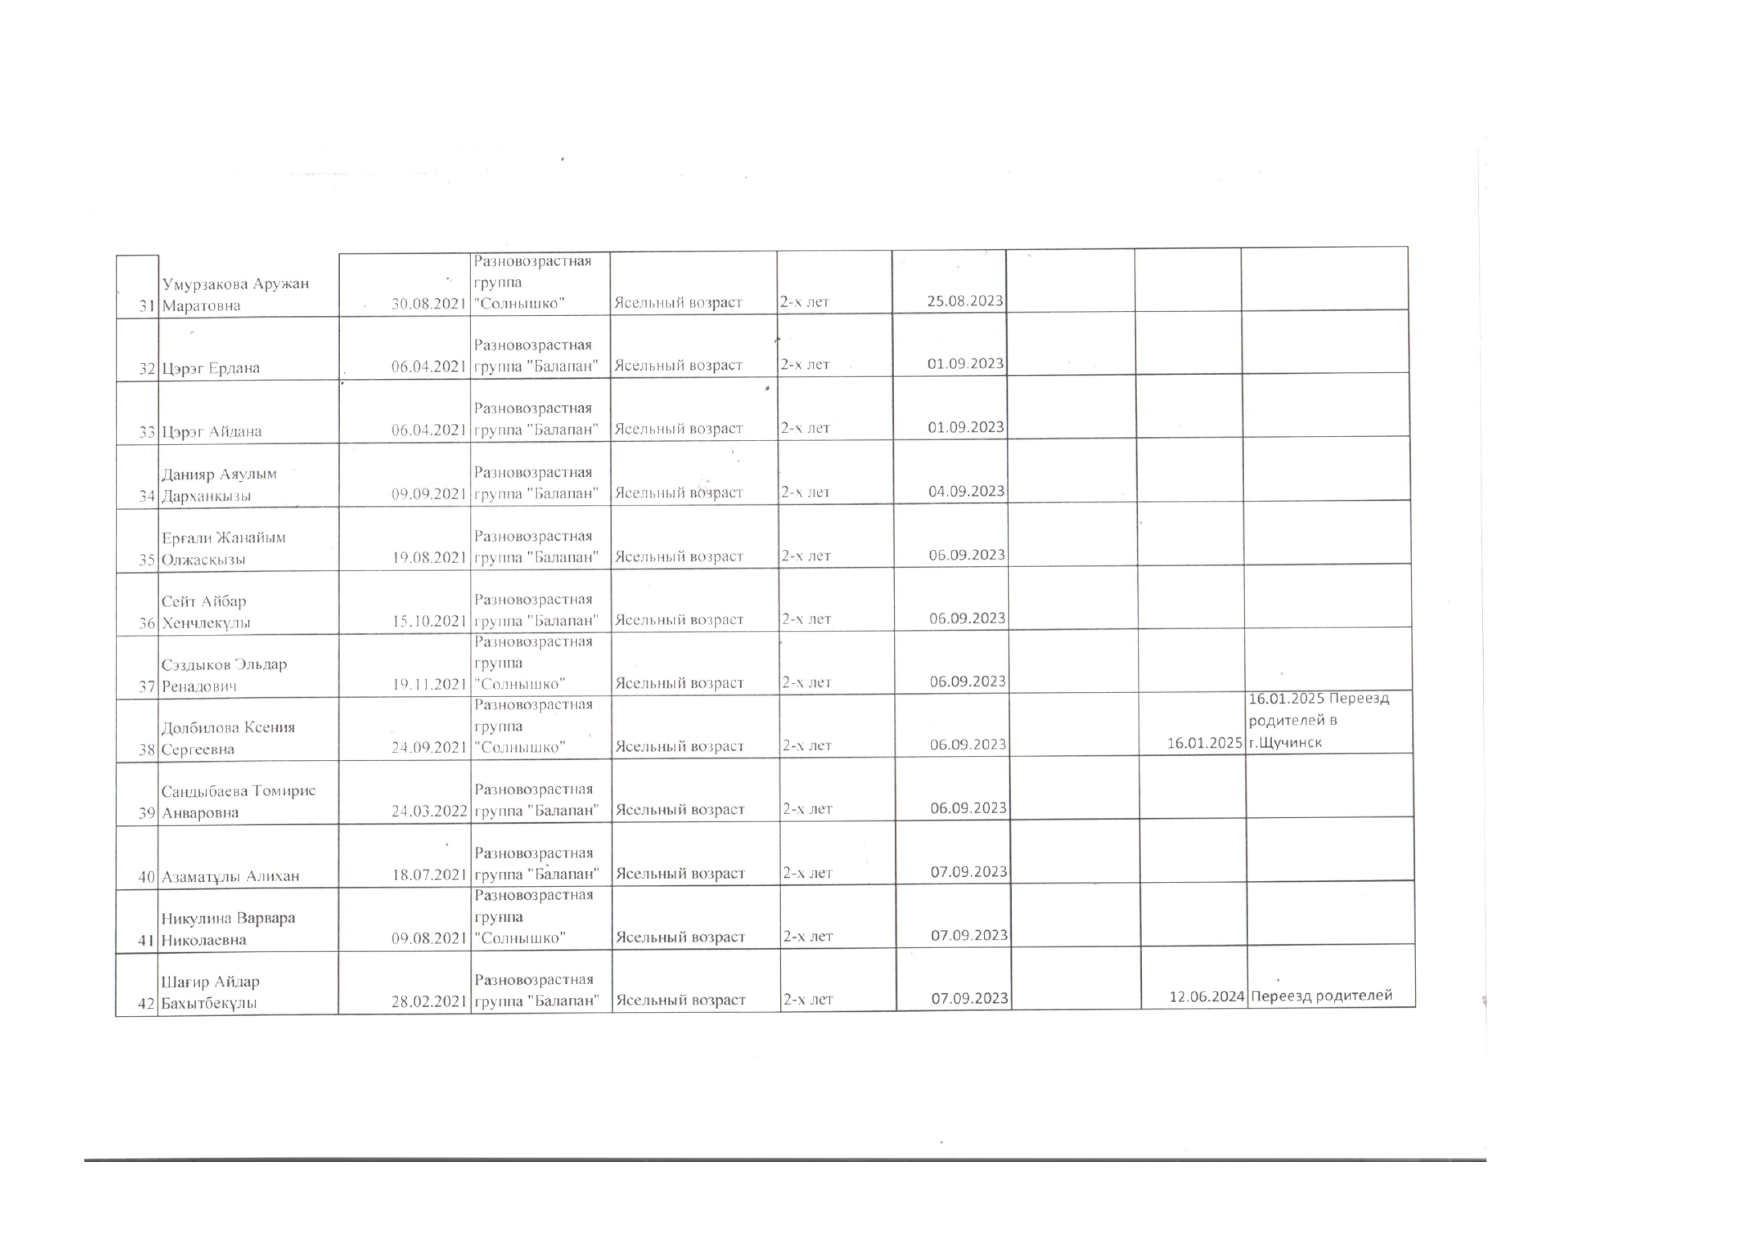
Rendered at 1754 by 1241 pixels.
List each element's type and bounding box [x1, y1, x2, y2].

picture [78, 135, 1492, 1162]
